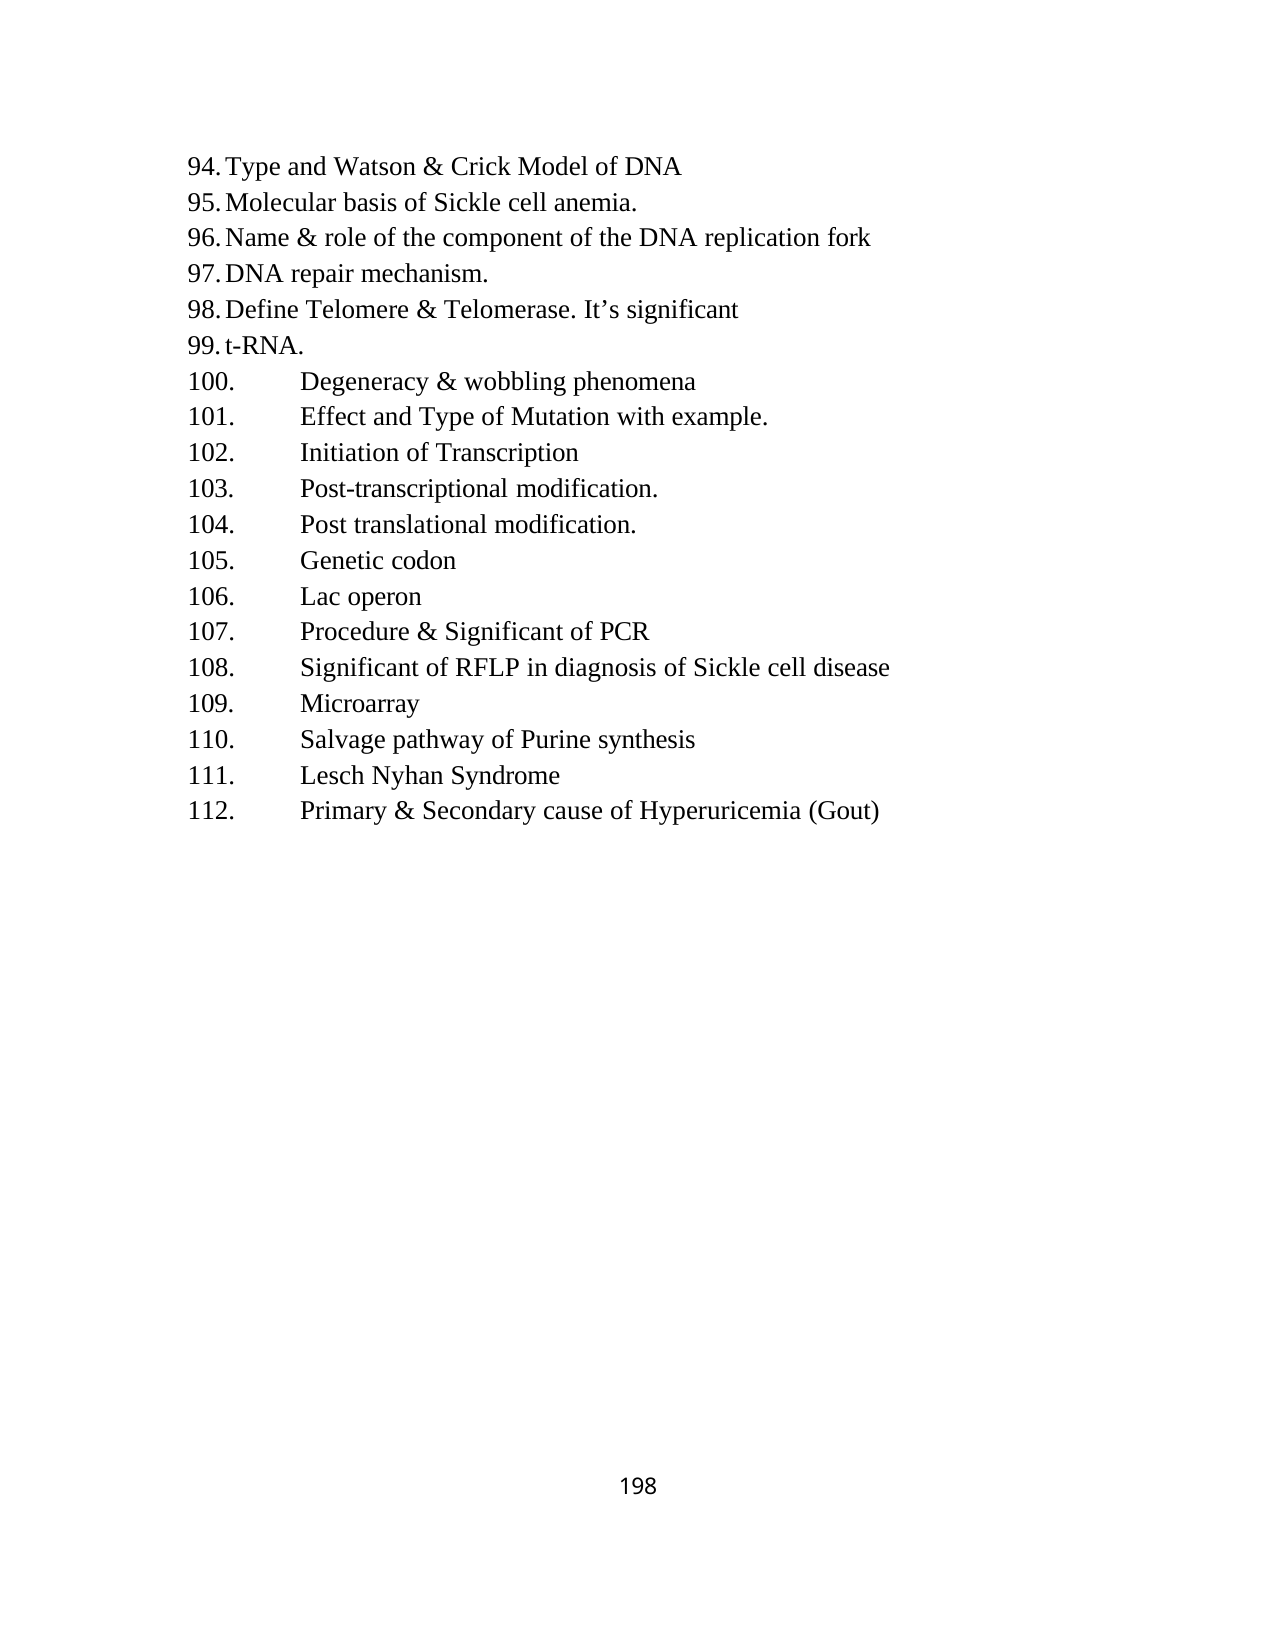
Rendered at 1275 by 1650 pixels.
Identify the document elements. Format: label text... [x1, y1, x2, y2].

list Lac operon [187, 580, 1200, 611]
list Degeneracy & wobbling phenomena [187, 365, 1200, 396]
list t-RNA. [187, 329, 1200, 360]
list Define Telomere & Telomerase. It’s significant [187, 293, 1200, 324]
list Name & role of the component of the DNA replication fork [187, 221, 1200, 252]
list Significant of RFLP in diagnosis of Sickle cell disease [187, 651, 1200, 683]
list Microarray [187, 687, 1200, 718]
list Lesch Nyhan Syndrome [187, 759, 1200, 790]
list Primary & Secondary cause of Hyperuricemia (Gout) [187, 794, 1200, 826]
list Molecular basis of Sickle cell anemia. [187, 186, 1200, 217]
list Type and Watson & Crick Model of DNA [187, 150, 1200, 181]
list Post translational modification. [187, 508, 1200, 539]
list Procedure & Significant of PCR [187, 615, 1200, 647]
list Genetic codon [187, 544, 1200, 575]
list Post-transcriptional modification. [187, 472, 1200, 503]
list Salvage pathway of Purine synthesis [187, 723, 1200, 754]
list Initiation of Transcription [187, 436, 1200, 467]
list DNA repair mechanism. [187, 257, 1200, 288]
list Effect and Type of Mutation with example. [187, 400, 1200, 431]
